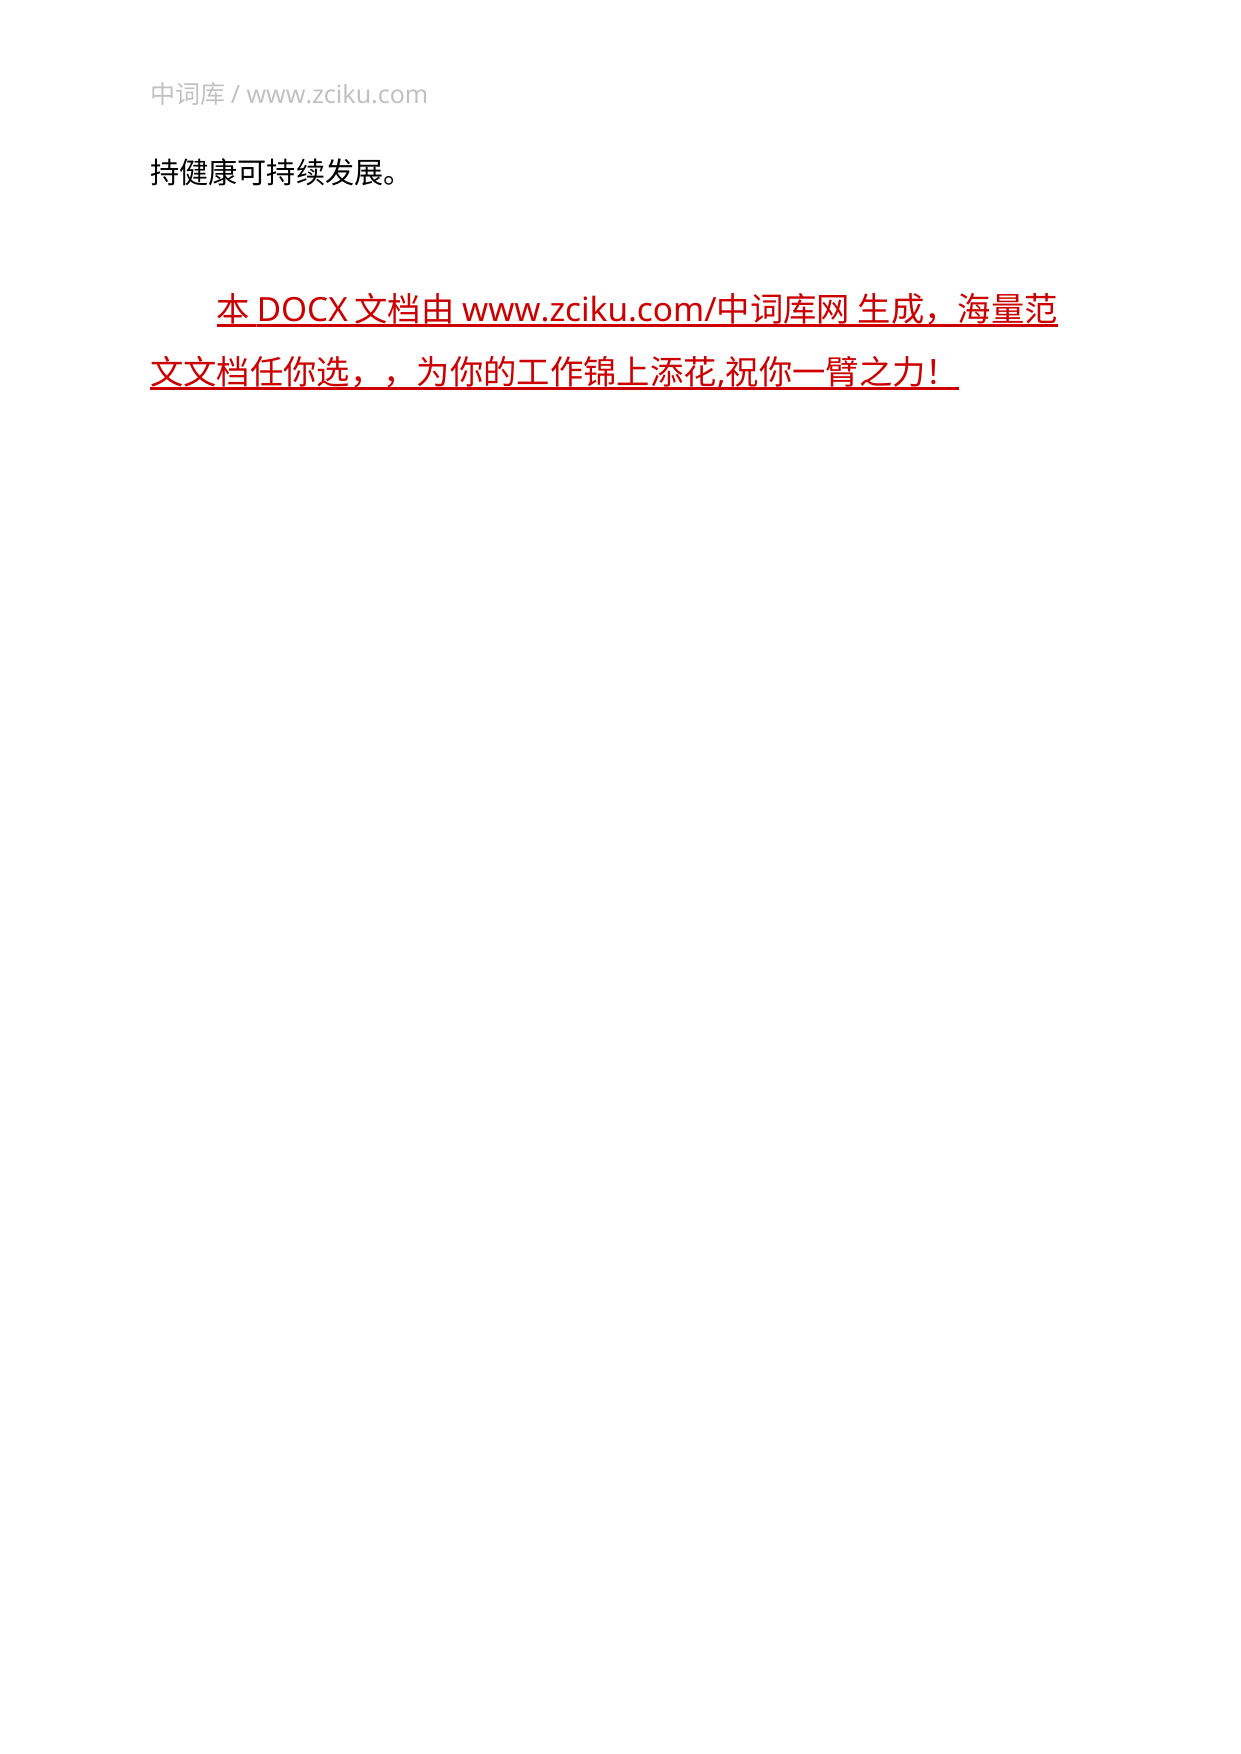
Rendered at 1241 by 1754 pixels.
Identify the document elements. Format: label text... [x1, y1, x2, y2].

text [150, 150, 1090, 192]
text 本DOCX文档由 www.zciku.com/中词库网 生成，海量范文文档任你选，，为你的工作锦上添花,祝你一臂之力！ [150, 283, 1090, 394]
